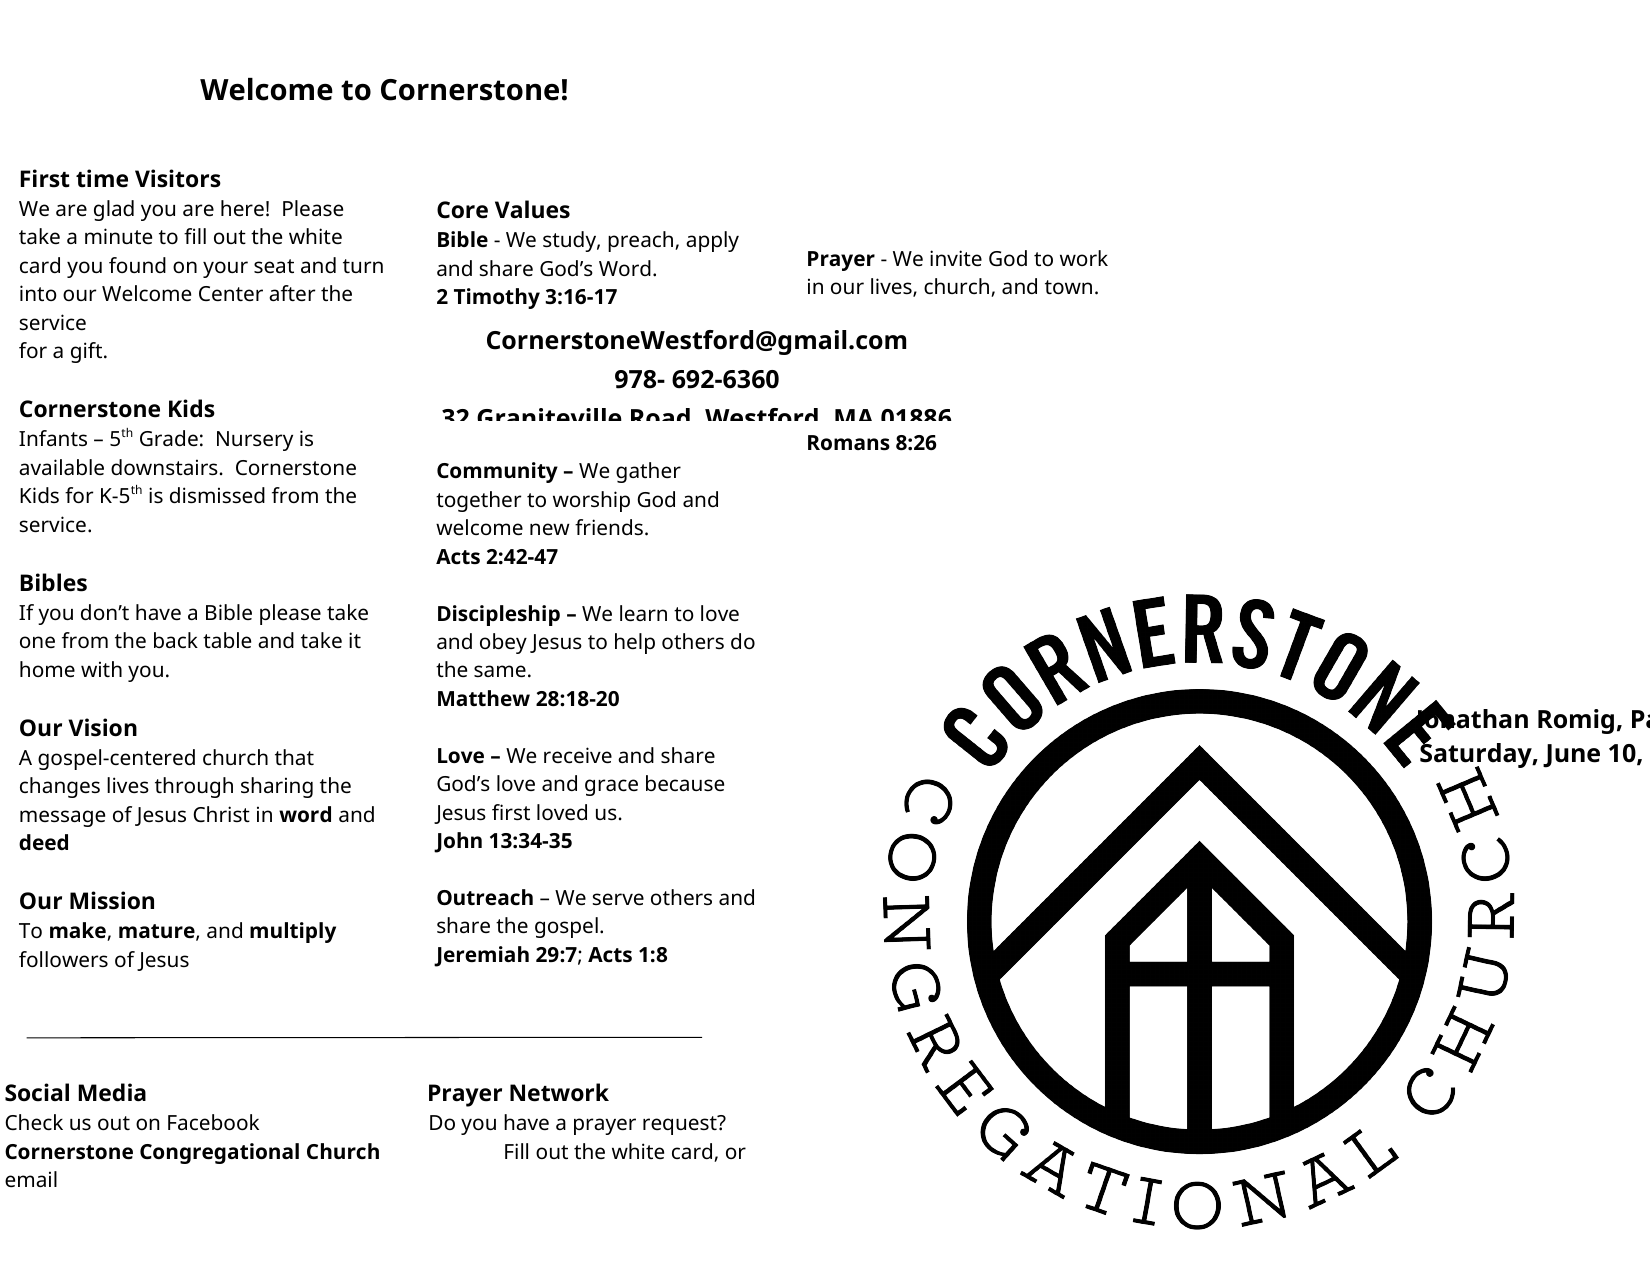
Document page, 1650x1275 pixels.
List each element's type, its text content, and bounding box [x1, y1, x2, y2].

text Outreach – We serve others and share the gospel. [436, 883, 759, 940]
text for a gift. [19, 336, 389, 365]
text Our Mission [19, 885, 389, 916]
text 2 Timothy 3:16-17 [436, 282, 759, 311]
text Acts 2:42-47 [436, 542, 759, 570]
text First time Visitors [19, 163, 389, 194]
text Discipleship – We learn to love and obey Jesus to help others do the same. [436, 599, 759, 684]
text John 13:34-35 [436, 826, 759, 855]
text Core Values [436, 194, 759, 225]
text Bibles [19, 567, 389, 598]
text Infants – 5th Grade: Nursery is available downstairs. Cornerstone Kids for K-5th is dismissed from the service. [19, 424, 389, 538]
text Matthew 28:18-20 [436, 684, 759, 712]
text We are glad you are here! Please take a minute to fill out the white card you found on your seat and turn into our Welcome Center after the service [19, 194, 389, 336]
text Cornerstone Kids [19, 393, 389, 424]
text To make, mature, and multiply followers of Jesus [19, 916, 389, 973]
text Community – We gather together to worship God and welcome new friends. [436, 457, 759, 542]
text Prayer - We invite God to work in our lives, church, and town. Romans 8:26 [806, 132, 1130, 457]
picture [842, 555, 1555, 1268]
text Jeremiah 29:7; Acts 1:8 [436, 940, 759, 968]
text A gospel-centered church that changes lives through sharing the message of Jesus Christ in word and deed [19, 743, 389, 857]
text Our Vision [19, 712, 389, 743]
text Bible - We study, preach, apply and share God’s Word. [436, 225, 759, 282]
text Love – We receive and share God’s love and grace because Jesus first loved us. [436, 741, 759, 826]
text Welcome to Cornerstone! [19, 69, 750, 109]
text If you don’t have a Bible please take one from the back table and take it home with you. [19, 598, 389, 683]
